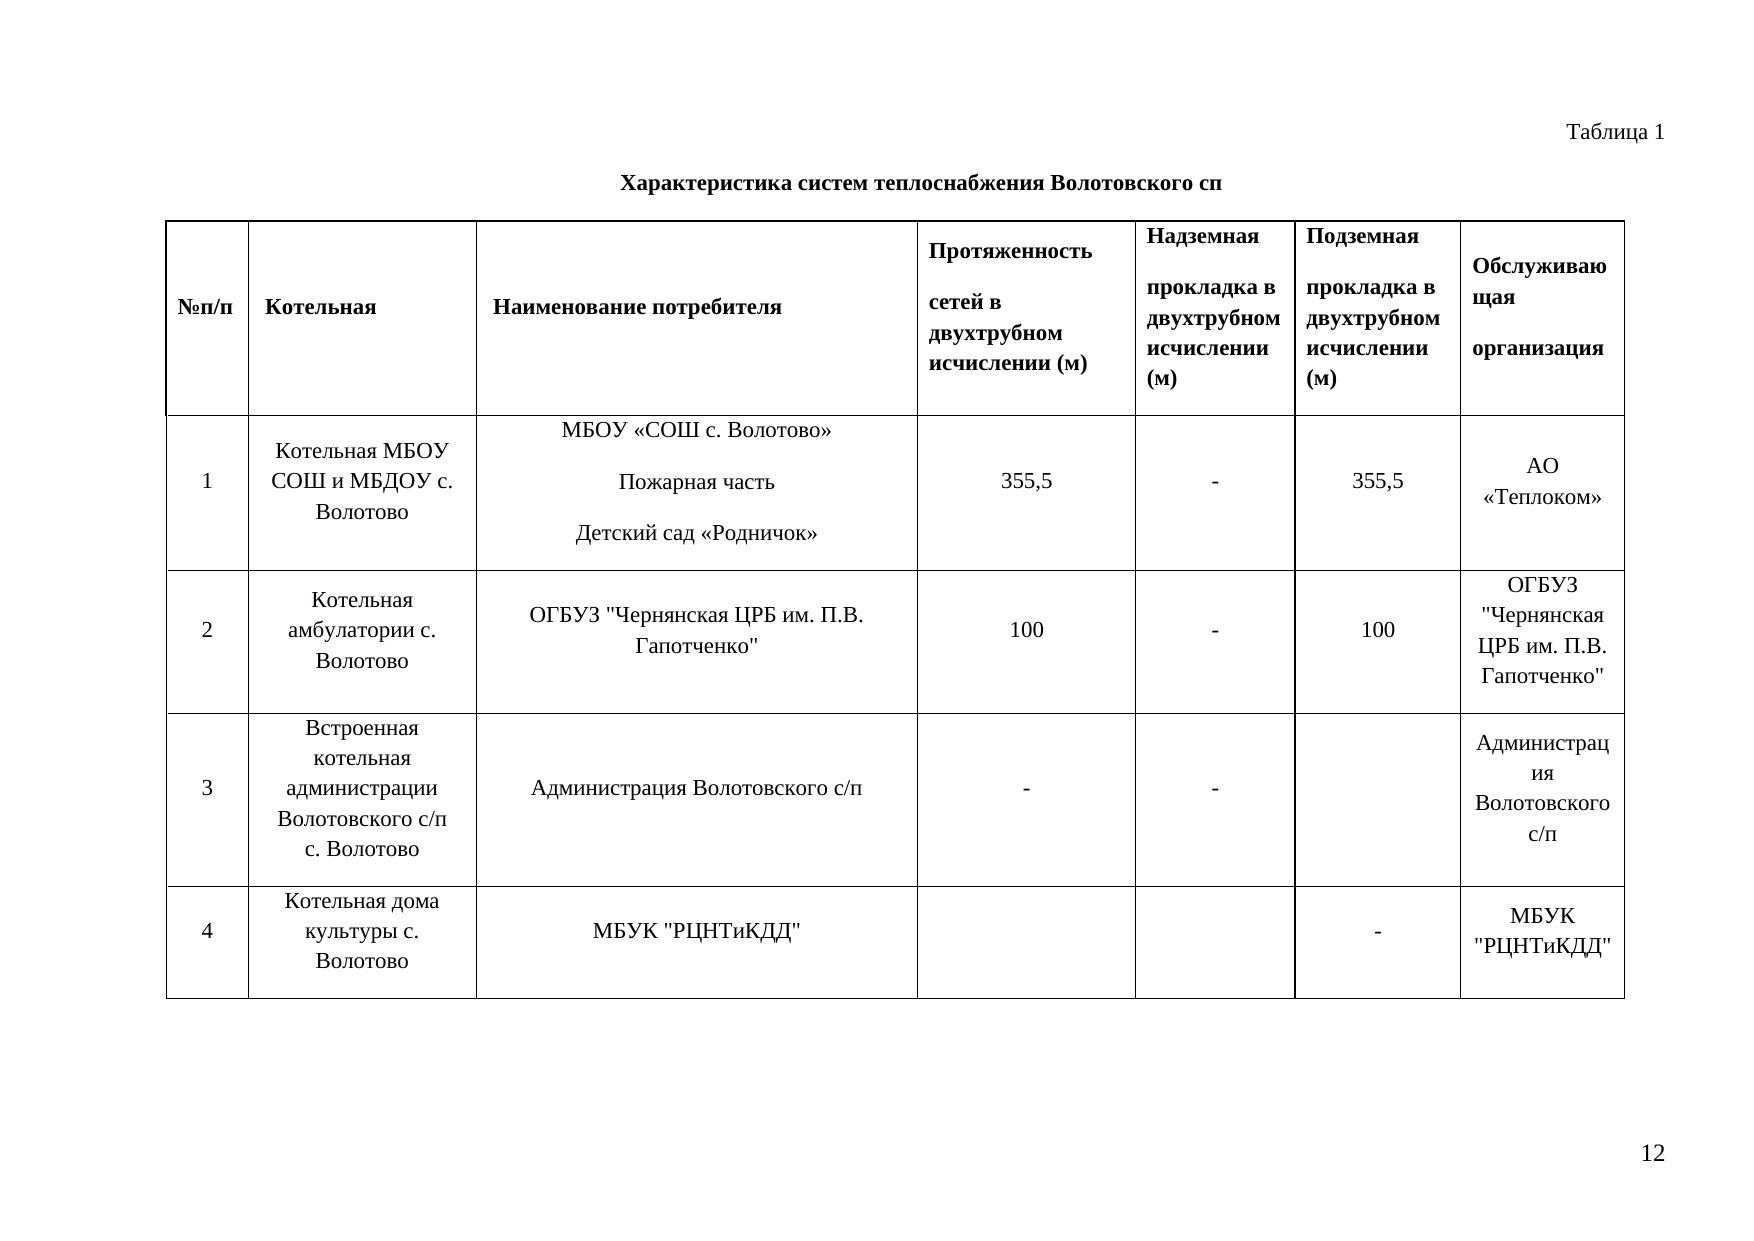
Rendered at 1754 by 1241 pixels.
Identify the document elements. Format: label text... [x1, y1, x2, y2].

table_cell Котельная дома культуры с. Волотово [249, 887, 476, 998]
table_header Наименование потребителя [477, 222, 917, 415]
table_cell Детский сад «Родничок» [477, 519, 917, 570]
table_cell МБУК "РЦНТиКДД" [477, 887, 917, 998]
table_cell [918, 887, 1135, 998]
table_header Протяженность сетей в двухтрубном исчислении (м) [918, 222, 1135, 415]
table_cell 355,5 [918, 416, 1135, 570]
table_cell Администрация Волотовского с/п [1461, 714, 1624, 886]
table_cell [1136, 887, 1294, 998]
table_cell 100 [918, 571, 1135, 713]
table_header №п/п [167, 222, 248, 415]
table_cell ОГБУЗ "Чернянская ЦРБ им. П.В. Гапотченко" [1461, 571, 1624, 713]
table_cell - [1296, 887, 1460, 998]
table_cell 100 [1296, 571, 1460, 713]
table_cell [1296, 714, 1460, 886]
table_cell - [918, 714, 1135, 886]
table_header Обслуживающая организация [1461, 222, 1624, 415]
table_cell - [1136, 416, 1294, 570]
table_cell Встроенная котельная администрации Волотовского с/п с. Волотово [249, 714, 476, 886]
table_cell 2 [167, 571, 248, 713]
table_cell Администрация Волотовского с/п [477, 714, 917, 886]
table_header Надземная прокладка в двухтрубном исчислении (м) [1136, 222, 1294, 415]
table_cell ОГБУЗ "Чернянская ЦРБ им. П.В. Гапотченко" [477, 571, 917, 713]
table_cell 355,5 [1296, 416, 1460, 570]
table_cell 3 [167, 714, 248, 886]
table_cell Котельная амбулатории с. Волотово [249, 571, 476, 713]
table_cell АО «Теплоком» [1461, 416, 1624, 570]
table_cell Пожарная часть [477, 467, 917, 519]
table_cell 4 [167, 887, 248, 998]
table_cell 1 [167, 416, 248, 570]
text Характеристика систем теплоснабжения Волотовского сп [177, 169, 1665, 196]
table_header Подземная прокладка в двухтрубном исчислении (м) [1296, 222, 1460, 415]
table_cell МБОУ «СОШ с. Волотово» [477, 416, 917, 467]
table_cell МБУК "РЦНТиКДД" [1461, 887, 1624, 998]
text Таблица 1 [177, 118, 1665, 144]
table_cell - [1136, 571, 1294, 713]
table_cell Котельная МБОУ СОШ и МБДОУ с. Волотово [249, 416, 476, 570]
table_cell - [1136, 714, 1294, 886]
table_header Котельная [249, 222, 476, 415]
